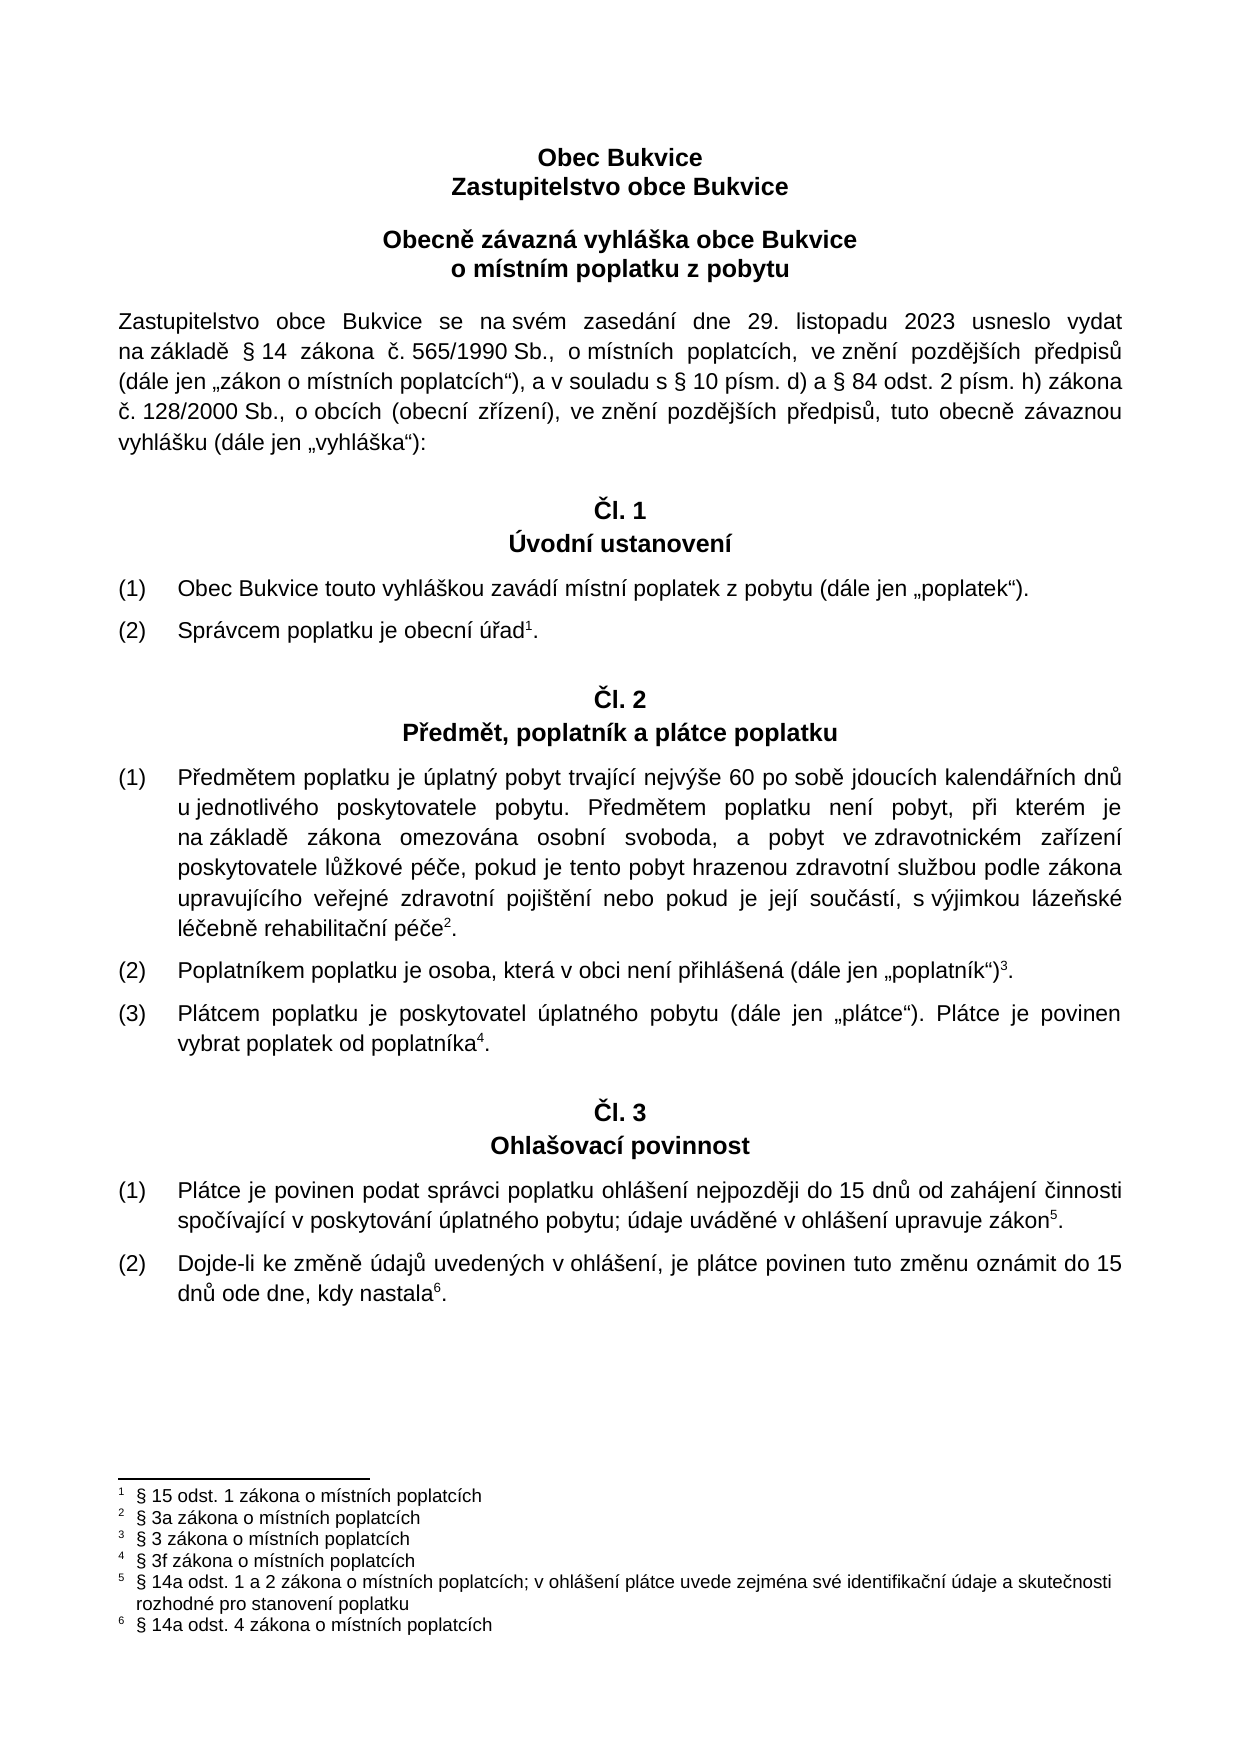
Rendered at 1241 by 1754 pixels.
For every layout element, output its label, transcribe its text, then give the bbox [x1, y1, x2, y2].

subtitle Čl. 2 Předmět, poplatník a plátce poplatku [118, 685, 1122, 747]
list Obec Bukvice touto vyhláškou zavádí místní poplatek z pobytu (dále jen „poplatek“). [118, 575, 1122, 601]
subtitle Čl. 3 Ohlašovací povinnost [118, 1098, 1122, 1160]
list Poplatníkem poplatku je osoba, která v obci není přihlášená (dále jen „poplatník“). [118, 957, 1122, 984]
list Správcem poplatku je obecní úřad. [118, 617, 1122, 644]
subtitle Obecně závazná vyhláška obce Bukvice o místním poplatku z pobytu [118, 225, 1122, 283]
title Obec Bukvice Zastupitelstvo obce Bukvice [118, 143, 1122, 201]
text Zastupitelstvo obce Bukvice se na svém zasedání dne 29. listopadu 2023 usneslo vydat na základě § 14 zákona č. 565/1990 Sb., o místních poplatcích, ve znění pozdějších předpisů (dále jen „zákon o místních poplatcích“), a v souladu s § 10 písm. d) a § 84 odst. 2 písm. h) zákona č. 128/2000 Sb., o obcích (obecní zřízení), ve znění pozdějších předpisů, tuto obecně závaznou vyhlášku (dále jen „vyhláška“): [118, 308, 1122, 455]
list Předmětem poplatku je úplatný pobyt trvající nejvýše 60 po sobě jdoucích kalendářních dnů u jednotlivého poskytovatele pobytu. Předmětem poplatku není pobyt, při kterém je na základě zákona omezována osobní svoboda, a pobyt ve zdravotnickém zařízení poskytovatele lůžkové péče, pokud je tento pobyt hrazenou zdravotní službou podle zákona upravujícího veřejné zdravotní pojištění nebo pokud je její součástí, s výjimkou lázeňské léčebně rehabilitační péče. [118, 764, 1122, 941]
subtitle Čl. 1 Úvodní ustanovení [118, 496, 1122, 558]
list Plátcem poplatku je poskytovatel úplatného pobytu (dále jen „plátce“). Plátce je povinen vybrat poplatek od poplatníka. [118, 1000, 1122, 1057]
list Plátce je povinen podat správci poplatku ohlášení nejpozději do 15 dnů od zahájení činnosti spočívající v poskytování úplatného pobytu; údaje uváděné v ohlášení upravuje zákon. [118, 1177, 1122, 1233]
list Dojde-li ke změně údajů uvedených v ohlášení, je plátce povinen tuto změnu oznámit do 15 dnů ode dne, kdy nastala. [118, 1249, 1122, 1306]
